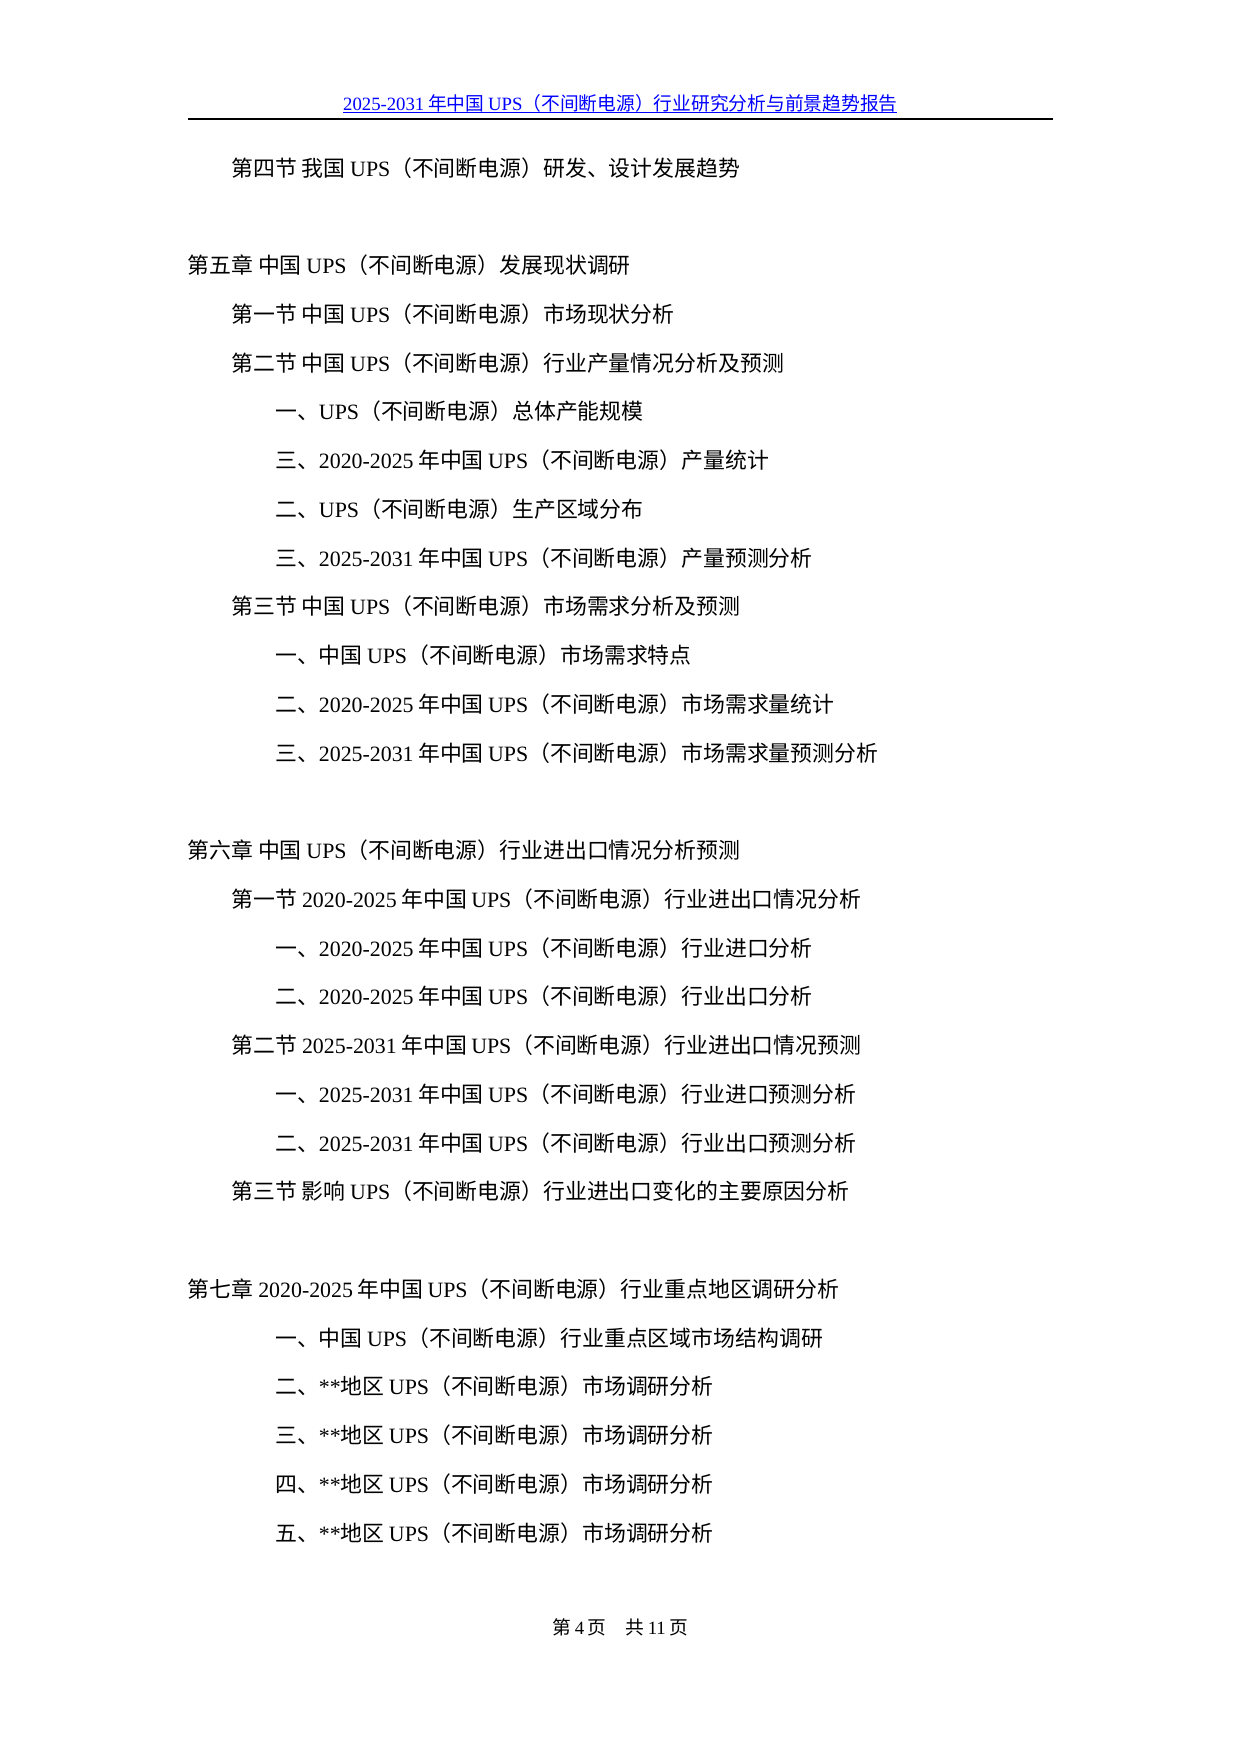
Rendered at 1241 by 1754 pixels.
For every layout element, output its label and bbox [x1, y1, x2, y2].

text [187, 150, 1053, 1548]
